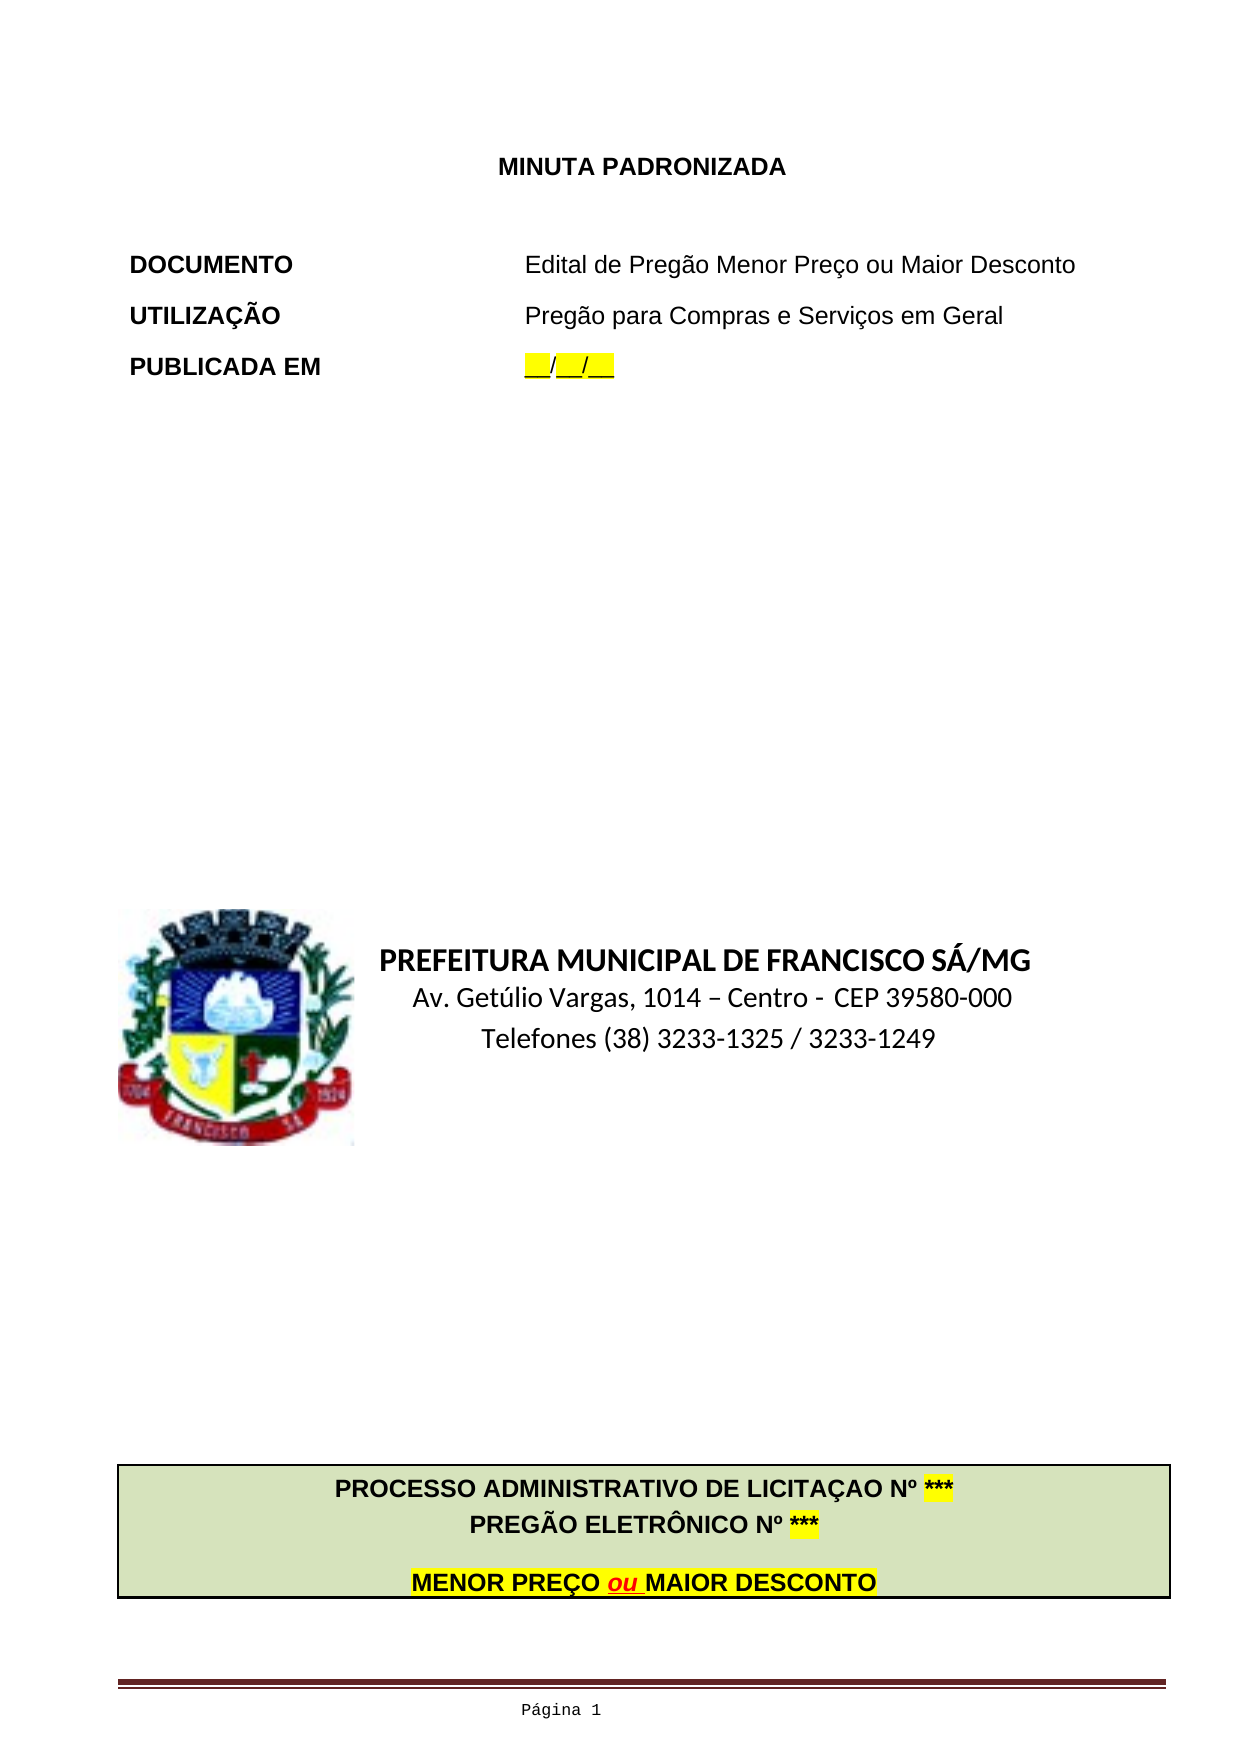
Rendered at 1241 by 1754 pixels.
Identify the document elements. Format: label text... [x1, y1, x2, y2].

table_header Edital de Pregão Menor Preço ou Maior Desconto [513, 239, 1148, 290]
table_cell __/__/__ [513, 341, 1148, 392]
table_header PROCESSO ADMINISTRATIVO DE LICITAÇAO Nº *** [119, 1466, 1169, 1510]
picture [118, 909, 355, 1146]
table_header DOCUMENTO [118, 239, 513, 290]
text MINUTA PADRONIZADA [118, 152, 1166, 181]
table_cell PREGÃO ELETRÔNICO Nº *** MENOR PREÇO ou MAIOR DESCONTO [119, 1510, 1169, 1596]
table_cell PUBLICADA EM [118, 341, 513, 392]
table_cell UTILIZAÇÃO [118, 290, 513, 341]
table_cell Pregão para Compras e Serviços em Geral [513, 290, 1148, 341]
